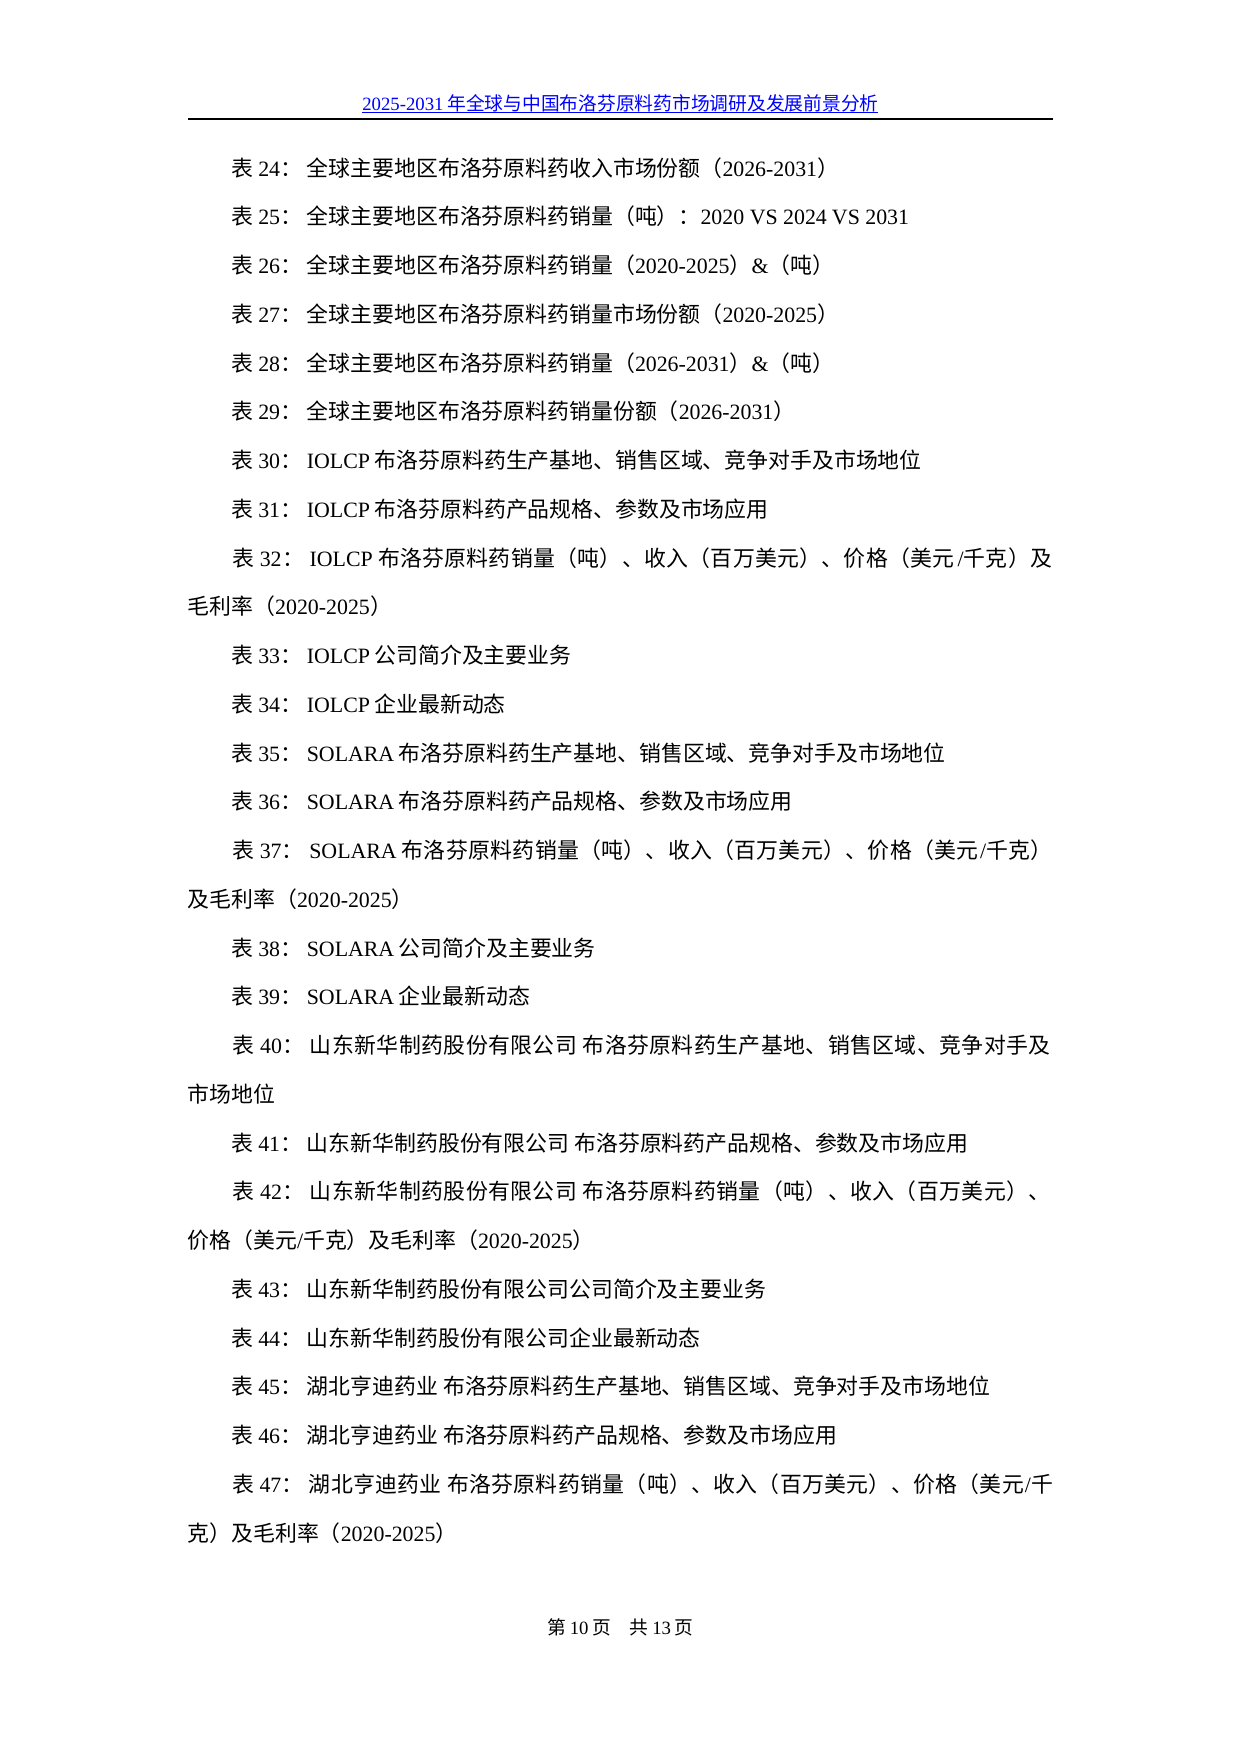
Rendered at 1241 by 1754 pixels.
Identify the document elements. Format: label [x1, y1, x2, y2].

text [187, 150, 1053, 1548]
